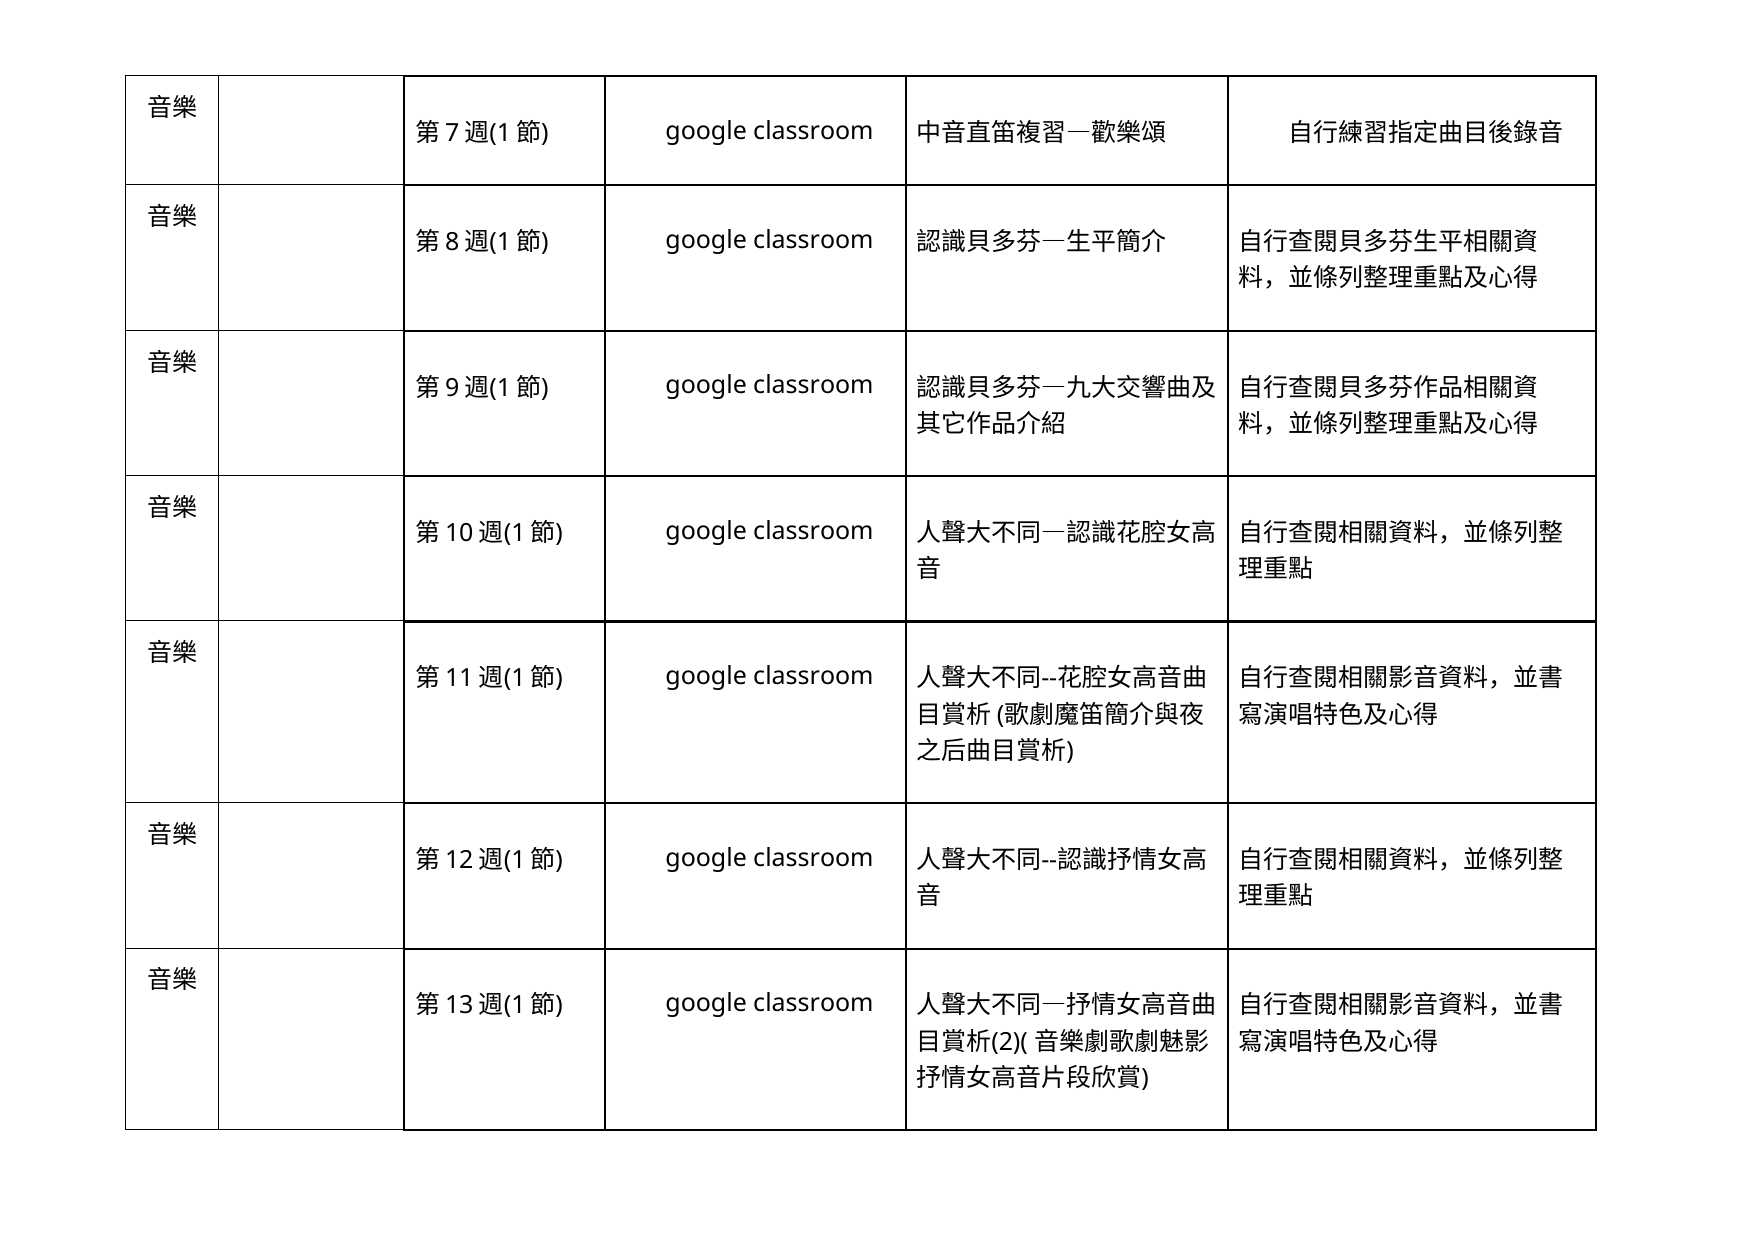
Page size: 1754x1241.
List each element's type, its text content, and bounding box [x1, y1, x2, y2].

table_cell 自行查閱貝多芬作品相關資料，並條列整理重點及心得 [1229, 332, 1595, 475]
table_cell google classroom [606, 77, 905, 184]
table_cell google classroom [606, 477, 905, 620]
table_cell 認識貝多芬—九大交響曲及其它作品介紹 [907, 332, 1227, 475]
table_cell 第9週(1節) [405, 332, 604, 475]
table_cell google classroom [606, 804, 905, 947]
table_cell 第7週(1節) [405, 77, 604, 184]
table_cell 第12週(1節) [405, 804, 604, 947]
table_cell [219, 331, 403, 475]
table_cell google classroom [606, 950, 905, 1129]
table_cell google classroom [606, 186, 905, 329]
table_cell [219, 621, 403, 802]
table_cell 人聲大不同—認識花腔女高音 [907, 477, 1227, 620]
table_cell 認識貝多芬—生平簡介 [907, 186, 1227, 329]
table_cell 音樂 [126, 621, 218, 802]
table_cell 第11週(1節) [405, 623, 604, 802]
table_cell 音樂 [126, 949, 218, 1129]
table_cell 人聲大不同--花腔女高音曲目賞析 (歌劇魔笛簡介與夜之后曲目賞析) [907, 623, 1227, 802]
table_cell 音樂 [126, 76, 218, 184]
table_cell 第10週(1節) [405, 477, 604, 620]
table_cell 人聲大不同--認識抒情女高音 [907, 804, 1227, 947]
table_cell 自行查閱相關資料，並條列整理重點 [1229, 804, 1595, 947]
table_cell [219, 76, 403, 184]
table_cell 自行查閱相關影音資料，並書寫演唱特色及心得 [1229, 623, 1595, 802]
table_cell [219, 185, 403, 329]
table_cell [219, 476, 403, 620]
table_cell 音樂 [126, 476, 218, 620]
table_cell 自行查閱相關影音資料，並書寫演唱特色及心得 [1229, 950, 1595, 1129]
table_cell 自行練習指定曲目後錄音 [1229, 77, 1595, 184]
table_cell google classroom [606, 623, 905, 802]
table_cell 音樂 [126, 803, 218, 947]
table_cell [219, 949, 403, 1129]
table_cell 第8週(1節) [405, 186, 604, 329]
table_cell 音樂 [126, 185, 218, 329]
table_cell 音樂 [126, 331, 218, 475]
table_cell 自行查閱貝多芬生平相關資料，並條列整理重點及心得 [1229, 186, 1595, 329]
table_cell google classroom [606, 332, 905, 475]
table_cell 第13週(1節) [405, 950, 604, 1129]
table_cell 人聲大不同—抒情女高音曲目賞析(2)( 音樂劇歌劇魅影抒情女高音片段欣賞) [907, 950, 1227, 1129]
table_cell 中音直笛複習—歡樂頌 [907, 77, 1227, 184]
table_cell 自行查閱相關資料，並條列整理重點 [1229, 477, 1595, 620]
table_cell [219, 803, 403, 947]
